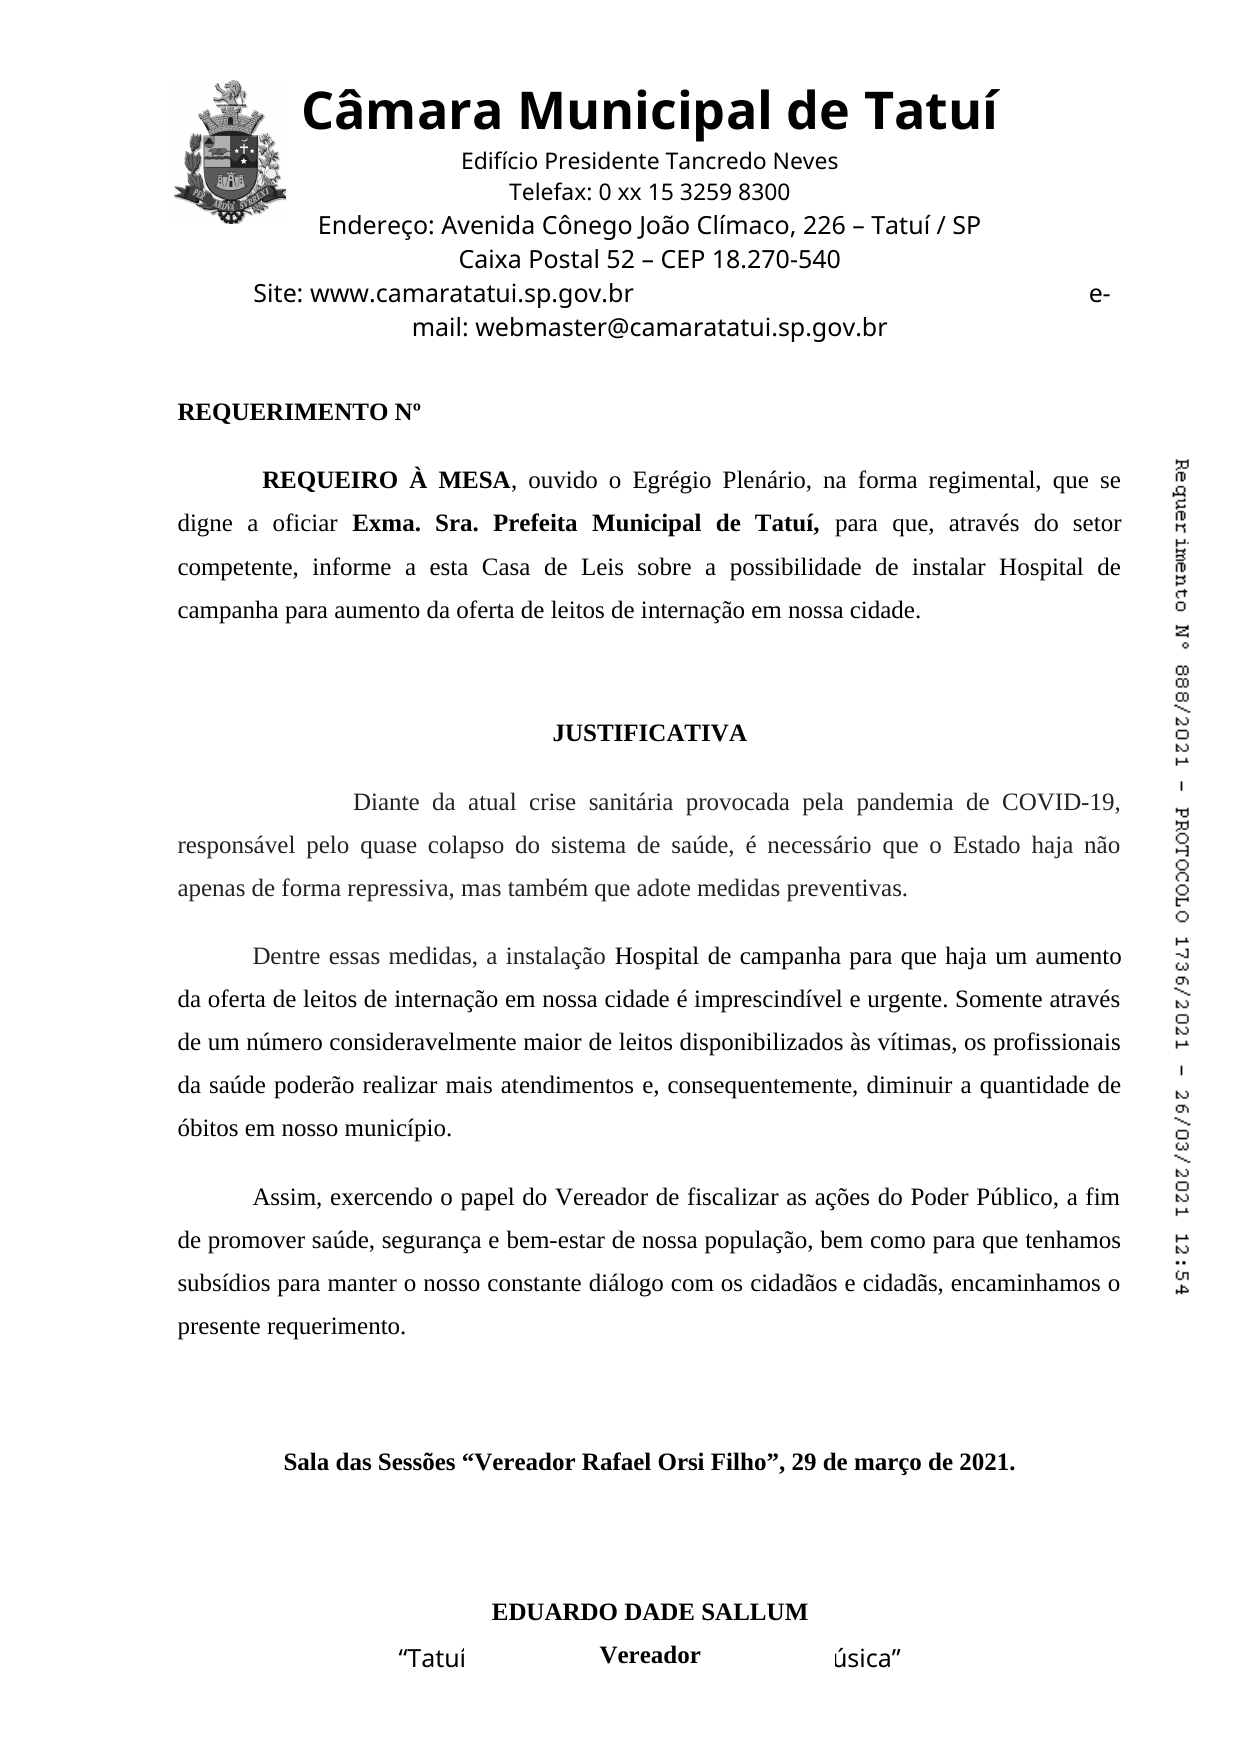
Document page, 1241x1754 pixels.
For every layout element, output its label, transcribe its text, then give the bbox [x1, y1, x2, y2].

text Assim, exercendo o papel do Vereador de fiscalizar as ações do Poder Público, a fim de promover saúde, segurança e bem-estar de nossa população, bem como para que tenhamos subsídios para manter o nosso constante diálogo com os cidadãos e cidadãs, encaminhamos o presente requerimento. [177, 1182, 1122, 1340]
picture [1149, 455, 1213, 1299]
text JUSTIFICATIVA [177, 718, 1122, 747]
text Dentre essas medidas, a instalação Hospital de campanha para que haja um aumento da oferta de leitos de internação em nossa cidade é imprescindível e urgente. Somente através de um número consideravelmente maior de leitos disponibilizados às vítimas, os profissionais da saúde poderão realizar mais atendimentos e, consequentemente, diminuir a quantidade de óbitos em nosso município. [177, 941, 1122, 1142]
text Diante da atual crise sanitária provocada pela pandemia de COVID-19, responsável pelo quase colapso do sistema de saúde, é necessário que o Estado haja não apenas de forma repressiva, mas também que adote medidas preventivas. [177, 787, 1122, 902]
text REQUEIRO À MESA, ouvido o Egrégio Plenário, na forma regimental, que se digne a oficiar Exma. Sra. Prefeita Municipal de Tatuí, para que, através do setor competente, informe a esta Casa de Leis sobre a possibilidade de instalar Hospital de campanha para aumento da oferta de leitos de internação em nossa cidade. [177, 465, 1122, 623]
text Sala das Sessões “Vereador Rafael Orsi Filho”, 29 de março de 2021. [177, 1447, 1122, 1476]
text REQUERIMENTO Nº [177, 397, 1122, 426]
